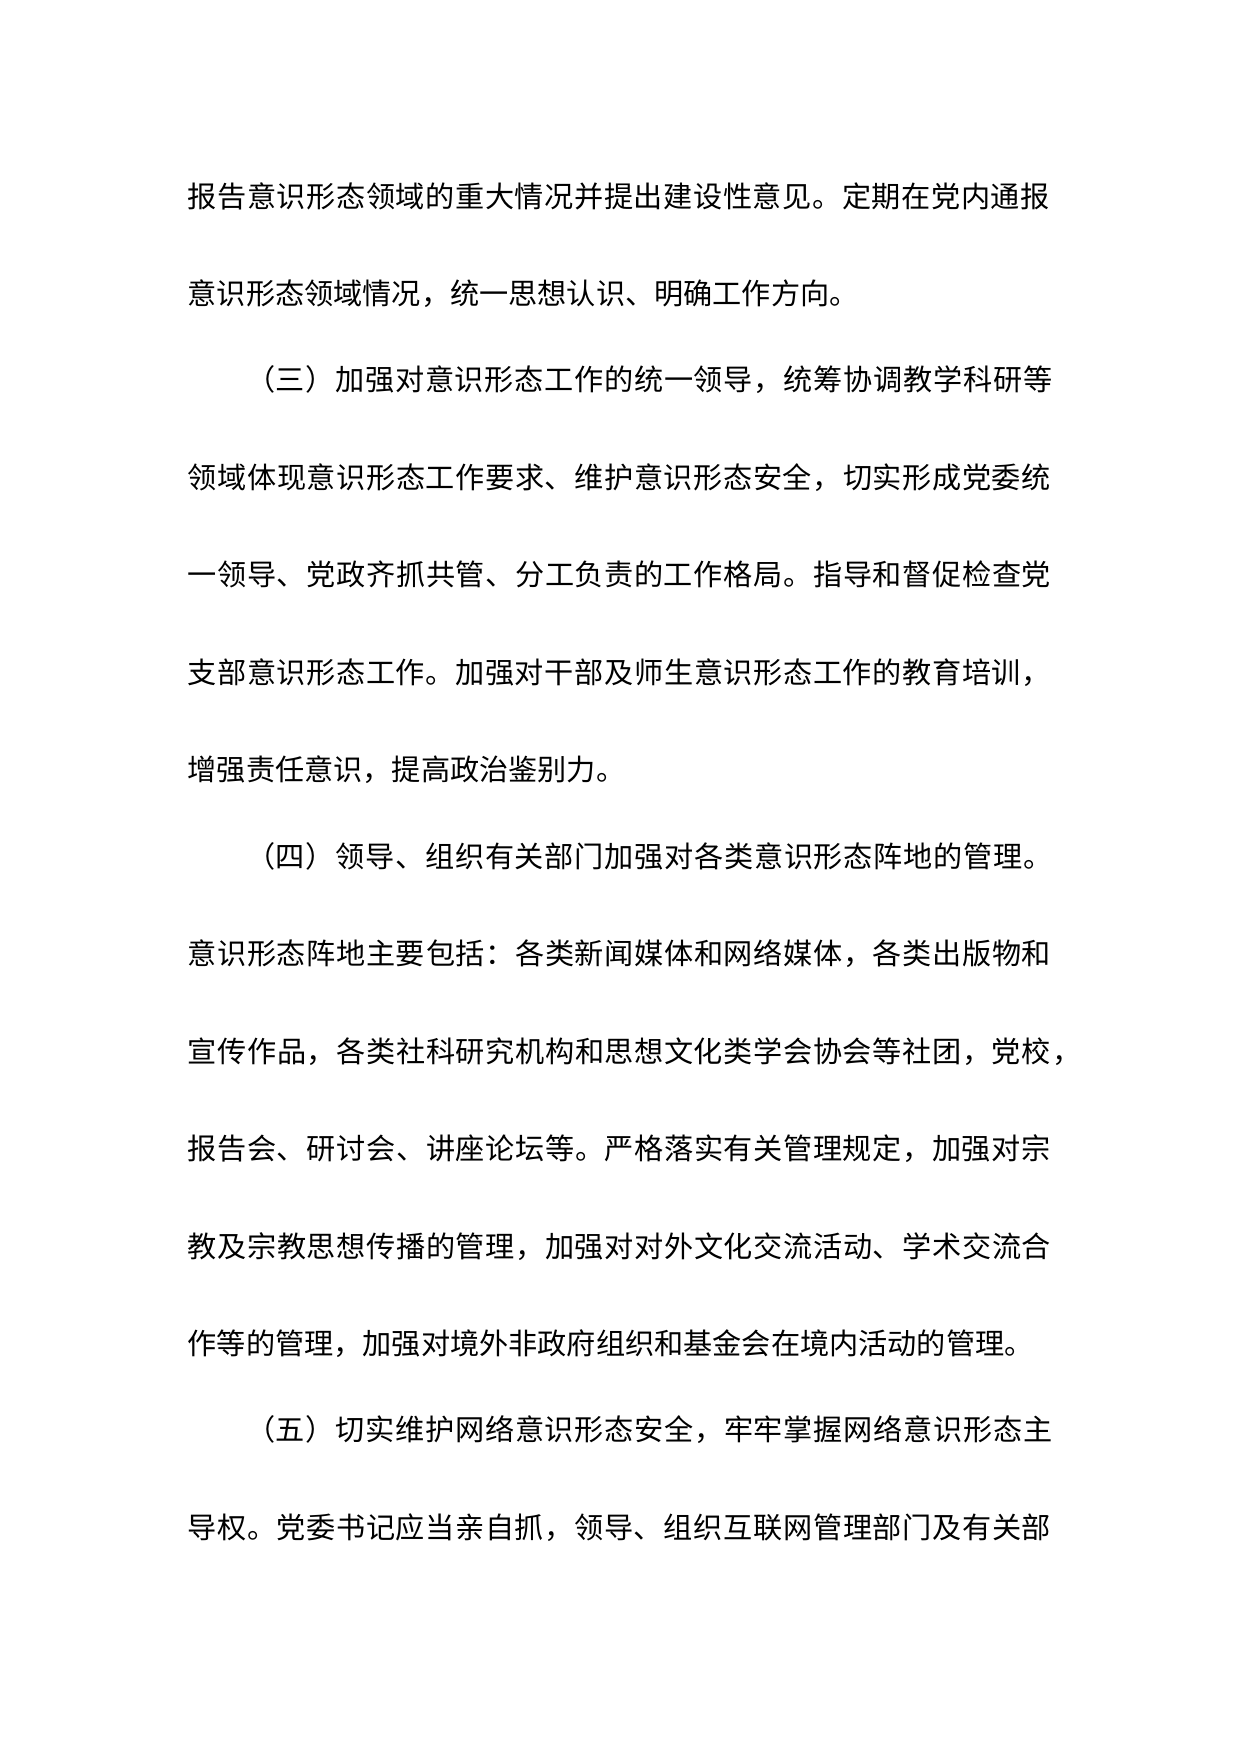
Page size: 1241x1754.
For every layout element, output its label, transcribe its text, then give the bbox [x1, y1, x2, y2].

text （四）领导、组织有关部门加强对各类意识形态阵地的管理。意识形态阵地主要包括：各类新闻媒体和网络媒体，各类出版物和宣传作品，各类社科研究机构和思想文化类学会协会等社团，党校，报告会、研讨会、讲座论坛等。严格落实有关管理规定，加强对宗教及宗教思想传播的管理，加强对对外文化交流活动、学术交流合作等的管理，加强对境外非政府组织和基金会在境内活动的管理。 [187, 822, 1053, 1374]
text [187, 162, 1053, 324]
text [187, 1395, 1053, 1558]
text （三）加强对意识形态工作的统一领导，统筹协调教学科研等领域体现意识形态工作要求、维护意识形态安全，切实形成党委统一领导、党政齐抓共管、分工负责的工作格局。指导和督促检查党支部意识形态工作。加强对干部及师生意识形态工作的教育培训，增强责任意识，提高政治鉴别力。 [187, 346, 1053, 801]
